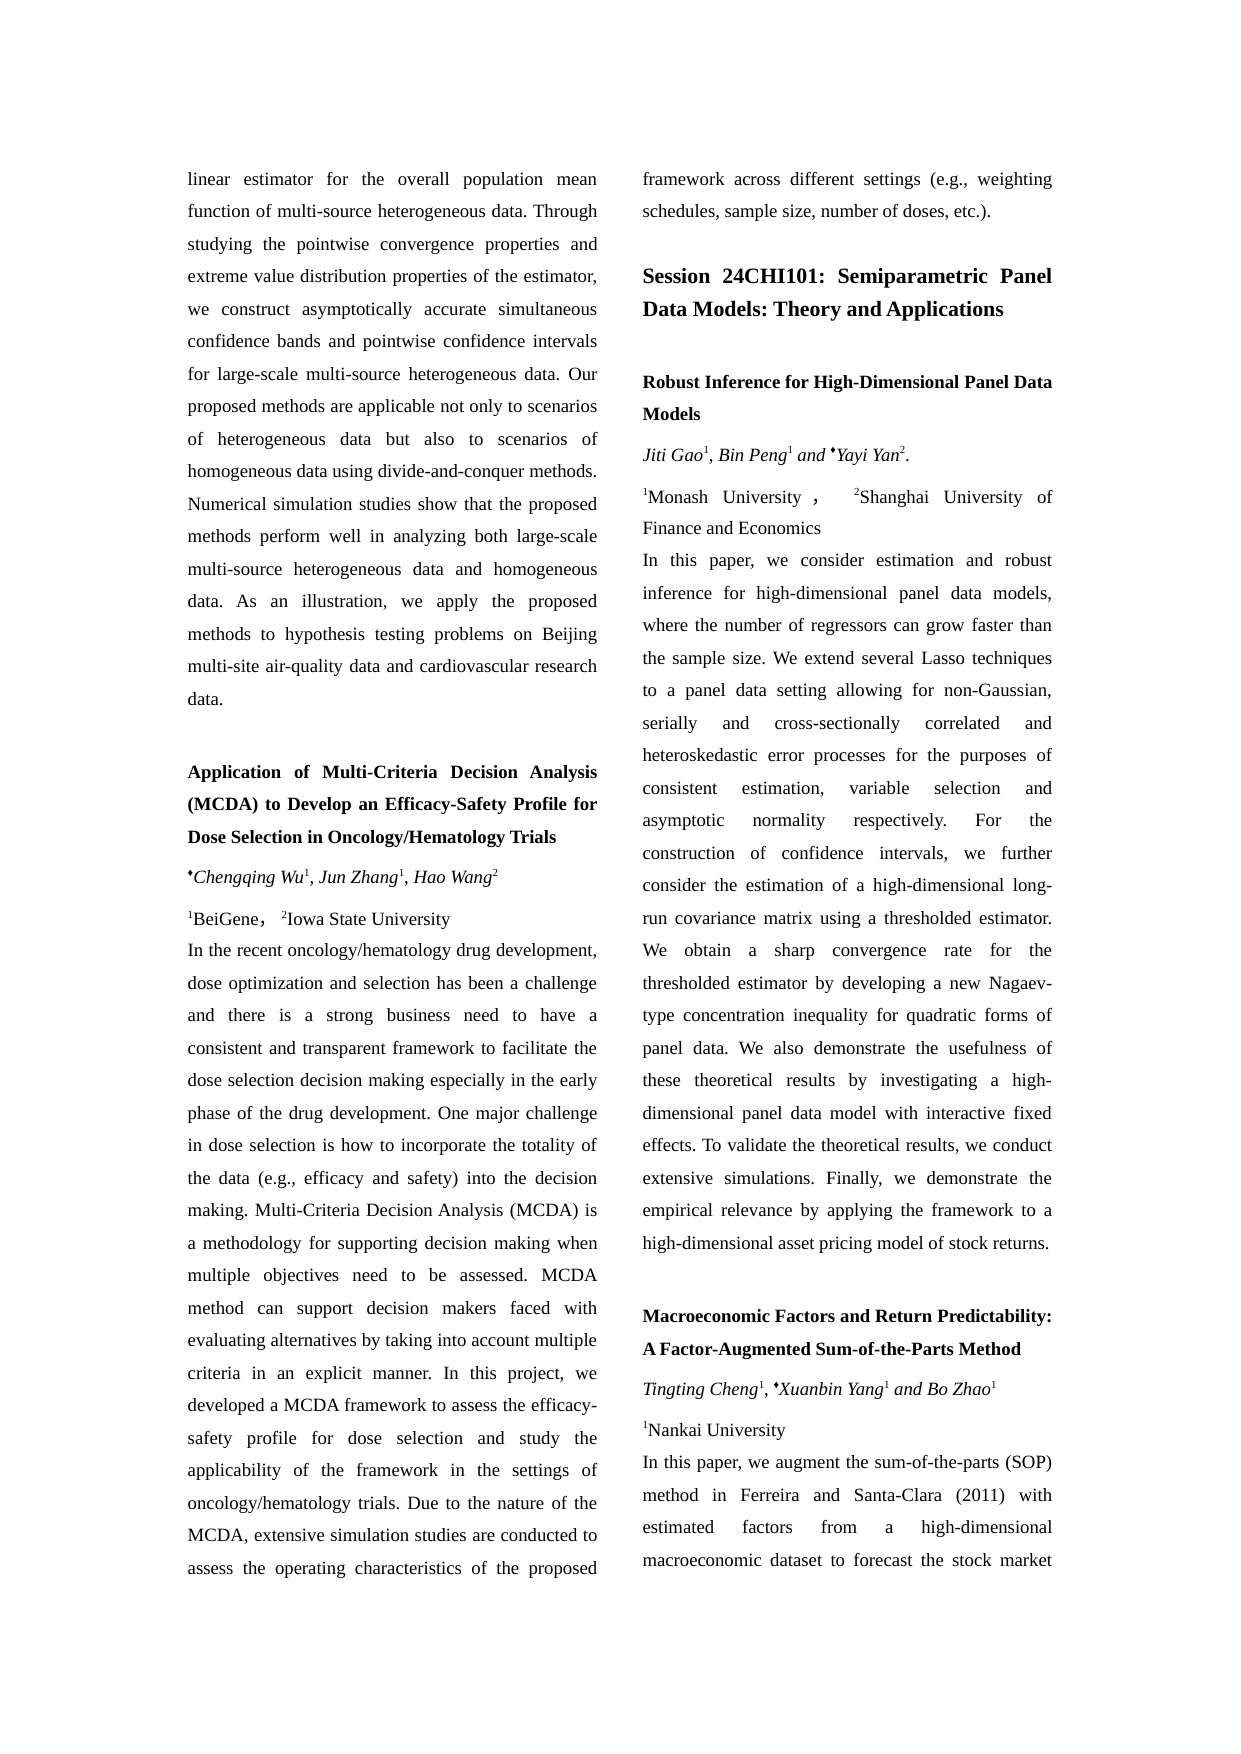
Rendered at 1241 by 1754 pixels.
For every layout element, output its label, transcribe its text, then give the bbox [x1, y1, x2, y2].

text 1Monash University， 2Shanghai University of Finance and Economics [642, 479, 1053, 544]
text In this paper, we consider estimation and robust inference for high-dimensional panel data models, where the number of regressors can grow faster than the sample size. We extend several Lasso techniques to a panel data setting allowing for non-Gaussian, serially and cross-sectionally correlated and heteroskedastic error processes for the purposes of consistent estimation, variable selection and asymptotic normality respectively. For the construction of confidence intervals, we further consider the estimation of a high-dimensional long-run covariance matrix using a thresholded estimator. We obtain a sharp convergence rate for the thresholded estimator by developing a new Nagaev-type concentration inequality for quadratic forms of panel data. We also demonstrate the usefulness of these theoretical results by investigating a high-dimensional panel data model with interactive fixed effects. To validate the theoretical results, we conduct extensive simulations. Finally, we demonstrate the empirical relevance by applying the framework to a high-dimensional asset pricing model of stock returns. [642, 544, 1053, 1259]
text Application of Multi-Criteria Decision Analysis (MCDA) to Develop an Efficacy-Safety Profile for Dose Selection in Oncology/Hematology Trials [187, 755, 598, 853]
text Jiti Gao1, Bin Peng1 and ♦Yayi Yan2. [642, 438, 1053, 471]
text 1BeiGene， 2Iowa State University [187, 901, 598, 934]
text 1Nankai University [642, 1413, 1053, 1446]
text Macroeconomic Factors and Return Predictability: A Factor-Augmented Sum-of-the-Parts Method [642, 1299, 1053, 1364]
text ♦Chengqing Wu1, Jun Zhang1, Hao Wang2 [187, 861, 598, 893]
text In the recent oncology/hematology drug development, dose optimization and selection has been a challenge and there is a strong business need to have a consistent and transparent framework to facilitate the dose selection decision making especially in the early phase of the drug development. One major challenge in dose selection is how to incorporate the totality of the data (e.g., efficacy and safety) into the decision making. Multi-Criteria Decision Analysis (MCDA) is a methodology for supporting decision making when multiple objectives need to be assessed. MCDA method can support decision makers faced with evaluating alternatives by taking into account multiple criteria in an explicit manner. In this project, we developed a MCDA framework to assess the efficacy-safety profile for dose selection and study the applicability of the framework in the settings of oncology/hematology trials. Due to the nature of the MCDA, extensive simulation studies are conducted to assess the operating characteristics of the proposed framework across different settings (e.g., weighting schedules, sample size, number of doses, etc.). [187, 934, 598, 1584]
text Robust Inference for High-Dimensional Panel Data Models [642, 365, 1053, 430]
text Session 24CHI101: Semiparametric Panel Data Models: Theory and Applications [642, 259, 1053, 324]
text Tingting Cheng1, ♦Xuanbin Yang1 and Bo Zhao1 [642, 1373, 1053, 1405]
